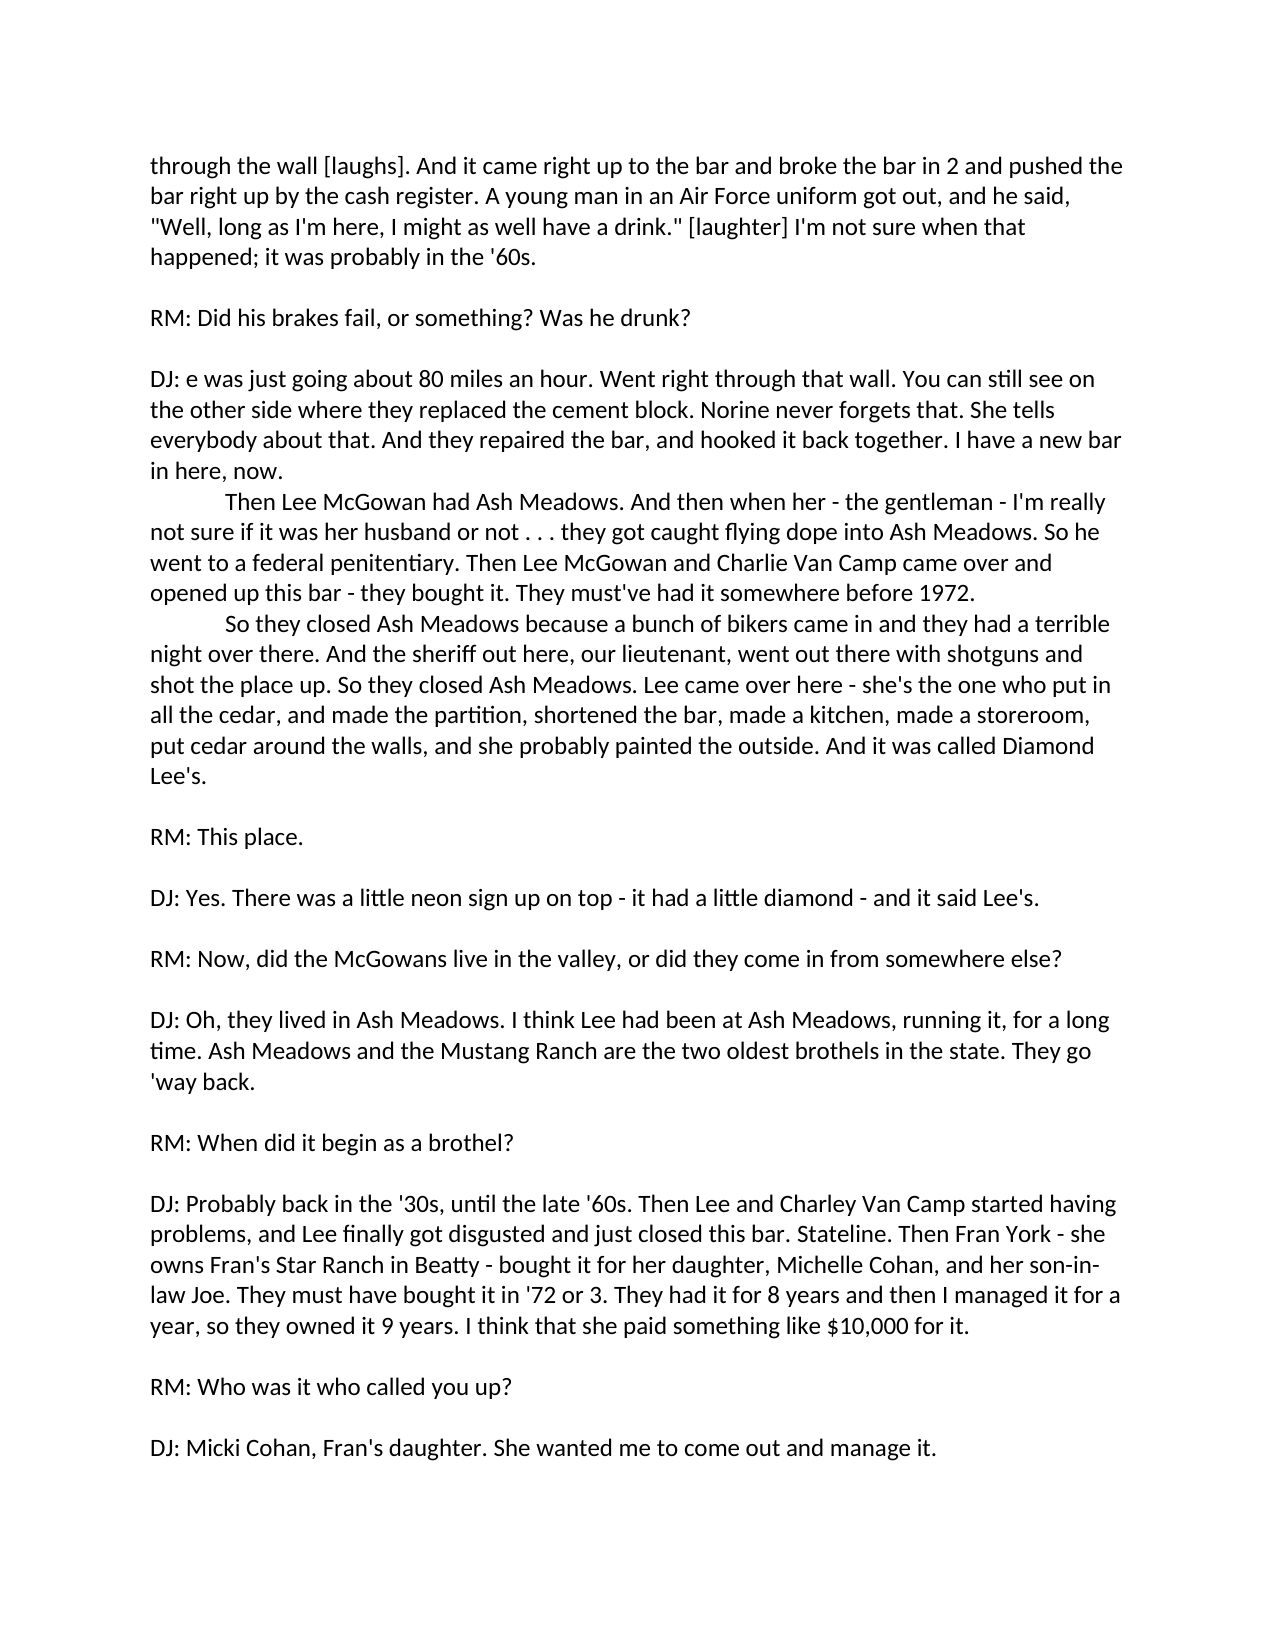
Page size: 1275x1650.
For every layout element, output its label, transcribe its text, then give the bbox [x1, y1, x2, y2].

text RM: Did his brakes fail, or something? Was he drunk? [150, 303, 1125, 333]
text DJ: e was just going about 80 miles an hour. Went right through that wall. You can still see on the other side where they replaced the cement block. Norine never forgets that. She tells everybody about that. And they repaired the bar, and hooked it back together. I have a new bar in here, now. [150, 364, 1125, 486]
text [150, 150, 1125, 272]
text RM: This place. [150, 821, 1125, 852]
text DJ: Micki Cohan, Fran's daughter. She wanted me to come out and manage it. [150, 1432, 1125, 1462]
text RM: Now, did the McGowans live in the valley, or did they come in from somewhere else? [150, 943, 1125, 974]
text DJ: Probably back in the '30s, until the late '60s. Then Lee and Charley Van Camp started having problems, and Lee finally got disgusted and just closed this bar. Stateline. Then Fran York - she owns Fran's Star Ranch in Beatty - bought it for her daughter, Michelle Cohan, and her son-in-law Joe. They must have bought it in '72 or 3. They had it for 8 years and then I managed it for a year, so they owned it 9 years. I think that she paid something like $10,000 for it. [150, 1188, 1125, 1340]
text RM: When did it begin as a brothel? [150, 1127, 1125, 1157]
text So they closed Ash Meadows because a bunch of bikers came in and they had a terrible night over there. And the sheriff out here, our lieutenant, went out there with shotguns and shot the place up. So they closed Ash Meadows. Lee came over here - she's the one who put in all the cedar, and made the partition, shortened the bar, made a kitchen, made a storeroom, put cedar around the walls, and she probably painted the outside. And it was called Diamond Lee's. [150, 608, 1125, 791]
text DJ: Yes. There was a little neon sign up on top - it had a little diamond - and it said Lee's. [150, 882, 1125, 913]
text Then Lee McGowan had Ash Meadows. And then when her - the gentleman - I'm really not sure if it was her husband or not . . . they got caught flying dope into Ash Meadows. So he went to a federal penitentiary. Then Lee McGowan and Charlie Van Camp came over and opened up this bar - they bought it. They must've had it somewhere before 1972. [150, 486, 1125, 608]
text DJ: Oh, they lived in Ash Meadows. I think Lee had been at Ash Meadows, running it, for a long time. Ash Meadows and the Mustang Ranch are the two oldest brothels in the state. They go 'way back. [150, 1004, 1125, 1096]
text RM: Who was it who called you up? [150, 1371, 1125, 1401]
